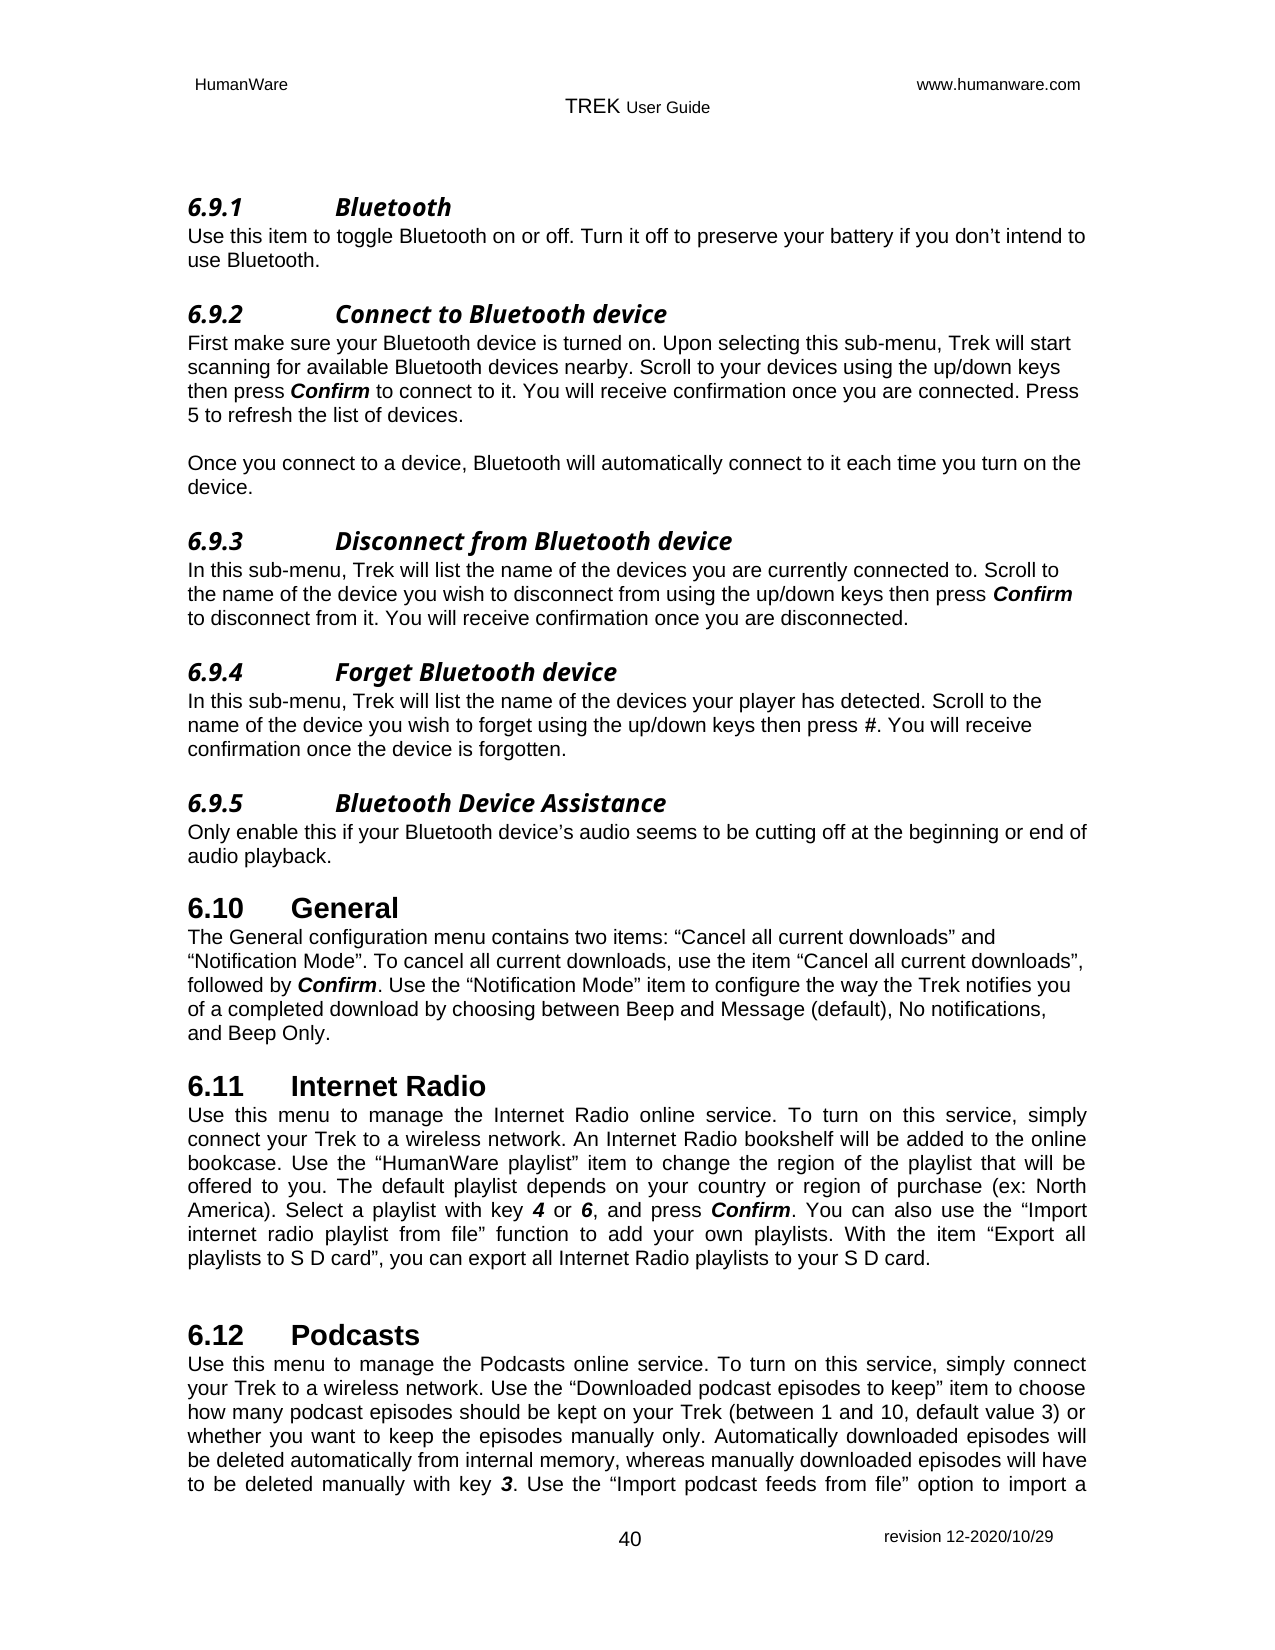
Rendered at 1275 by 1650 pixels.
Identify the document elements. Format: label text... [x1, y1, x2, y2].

subtitle General [187, 892, 1088, 925]
subtitle Connect to Bluetooth device [187, 297, 1088, 331]
text Use this item to toggle Bluetooth on or off. Turn it off to preserve your battery if you don’t intend to use Bluetooth. [187, 224, 1088, 272]
text In this sub-menu, Trek will list the name of the devices your player has detected. Scroll to the name of the device you wish to forget using the up/down keys then press #. You will receive confirmation once the device is forgotten. [187, 689, 1088, 761]
subtitle Podcasts [187, 1318, 1088, 1352]
text First make sure your Bluetooth device is turned on. Upon selecting this sub-menu, Trek will start scanning for available Bluetooth devices nearby. Scroll to your devices using the up/down keys then press Confirm to connect to it. You will receive confirmation once you are connected. Press 5 to refresh the list of devices. [187, 331, 1088, 427]
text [187, 1352, 1088, 1495]
subtitle Internet Radio [187, 1069, 1088, 1102]
text Once you connect to a device, Bluetooth will automatically connect to it each time you turn on the device. [187, 451, 1088, 499]
subtitle Forget Bluetooth device [187, 655, 1088, 689]
text In this sub-menu, Trek will list the name of the devices you are currently connected to. Scroll to the name of the device you wish to disconnect from using the up/down keys then press Confirm to disconnect from it. You will receive confirmation once you are disconnected. [187, 558, 1088, 630]
subtitle Bluetooth Device Assistance [187, 786, 1088, 820]
subtitle Disconnect from Bluetooth device [187, 524, 1088, 558]
subtitle Bluetooth [187, 190, 1088, 224]
text Use this menu to manage the Internet Radio online service. To turn on this service, simply connect your Trek to a wireless network. An Internet Radio bookshelf will be added to the online bookcase. Use the “HumanWare playlist” item to change the region of the playlist that will be offered to you. The default playlist depends on your country or region of purchase (ex: North America). Select a playlist with key 4 or 6, and press Confirm. You can also use the “Import internet radio playlist from file” function to add your own playlists. With the item “Export all playlists to S D card”, you can export all Internet Radio playlists to your S D card. [187, 1102, 1088, 1270]
text Only enable this if your Bluetooth device’s audio seems to be cutting off at the beginning or end of audio playback. [187, 820, 1088, 868]
text The General configuration menu contains two items: “Cancel all current downloads” and “Notification Mode”. To cancel all current downloads, use the item “Cancel all current downloads”, followed by Confirm. Use the “Notification Mode” item to configure the way the Trek notifies you of a completed download by choosing between Beep and Message (default), No notifications, and Beep Only. [187, 925, 1088, 1045]
